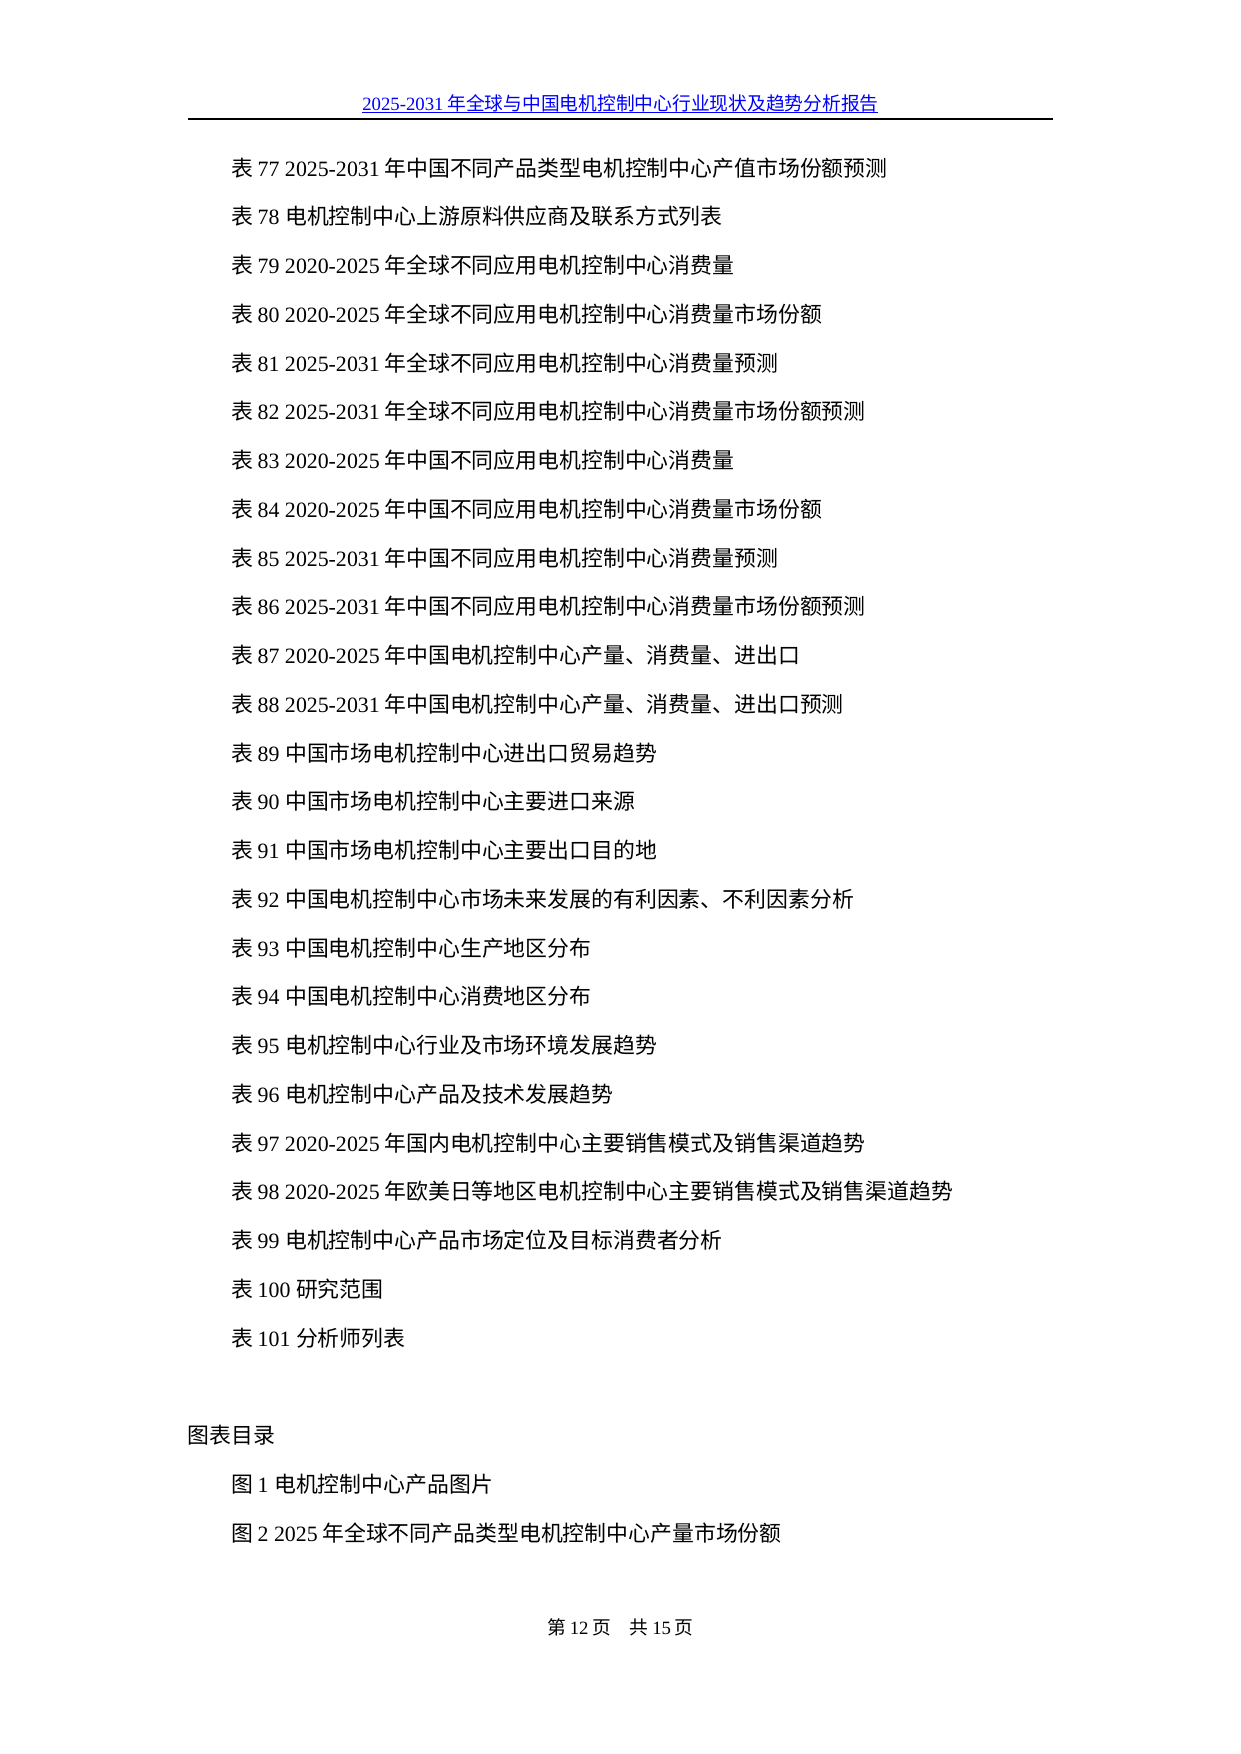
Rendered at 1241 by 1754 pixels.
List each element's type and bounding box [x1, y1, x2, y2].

text [187, 150, 1053, 1548]
